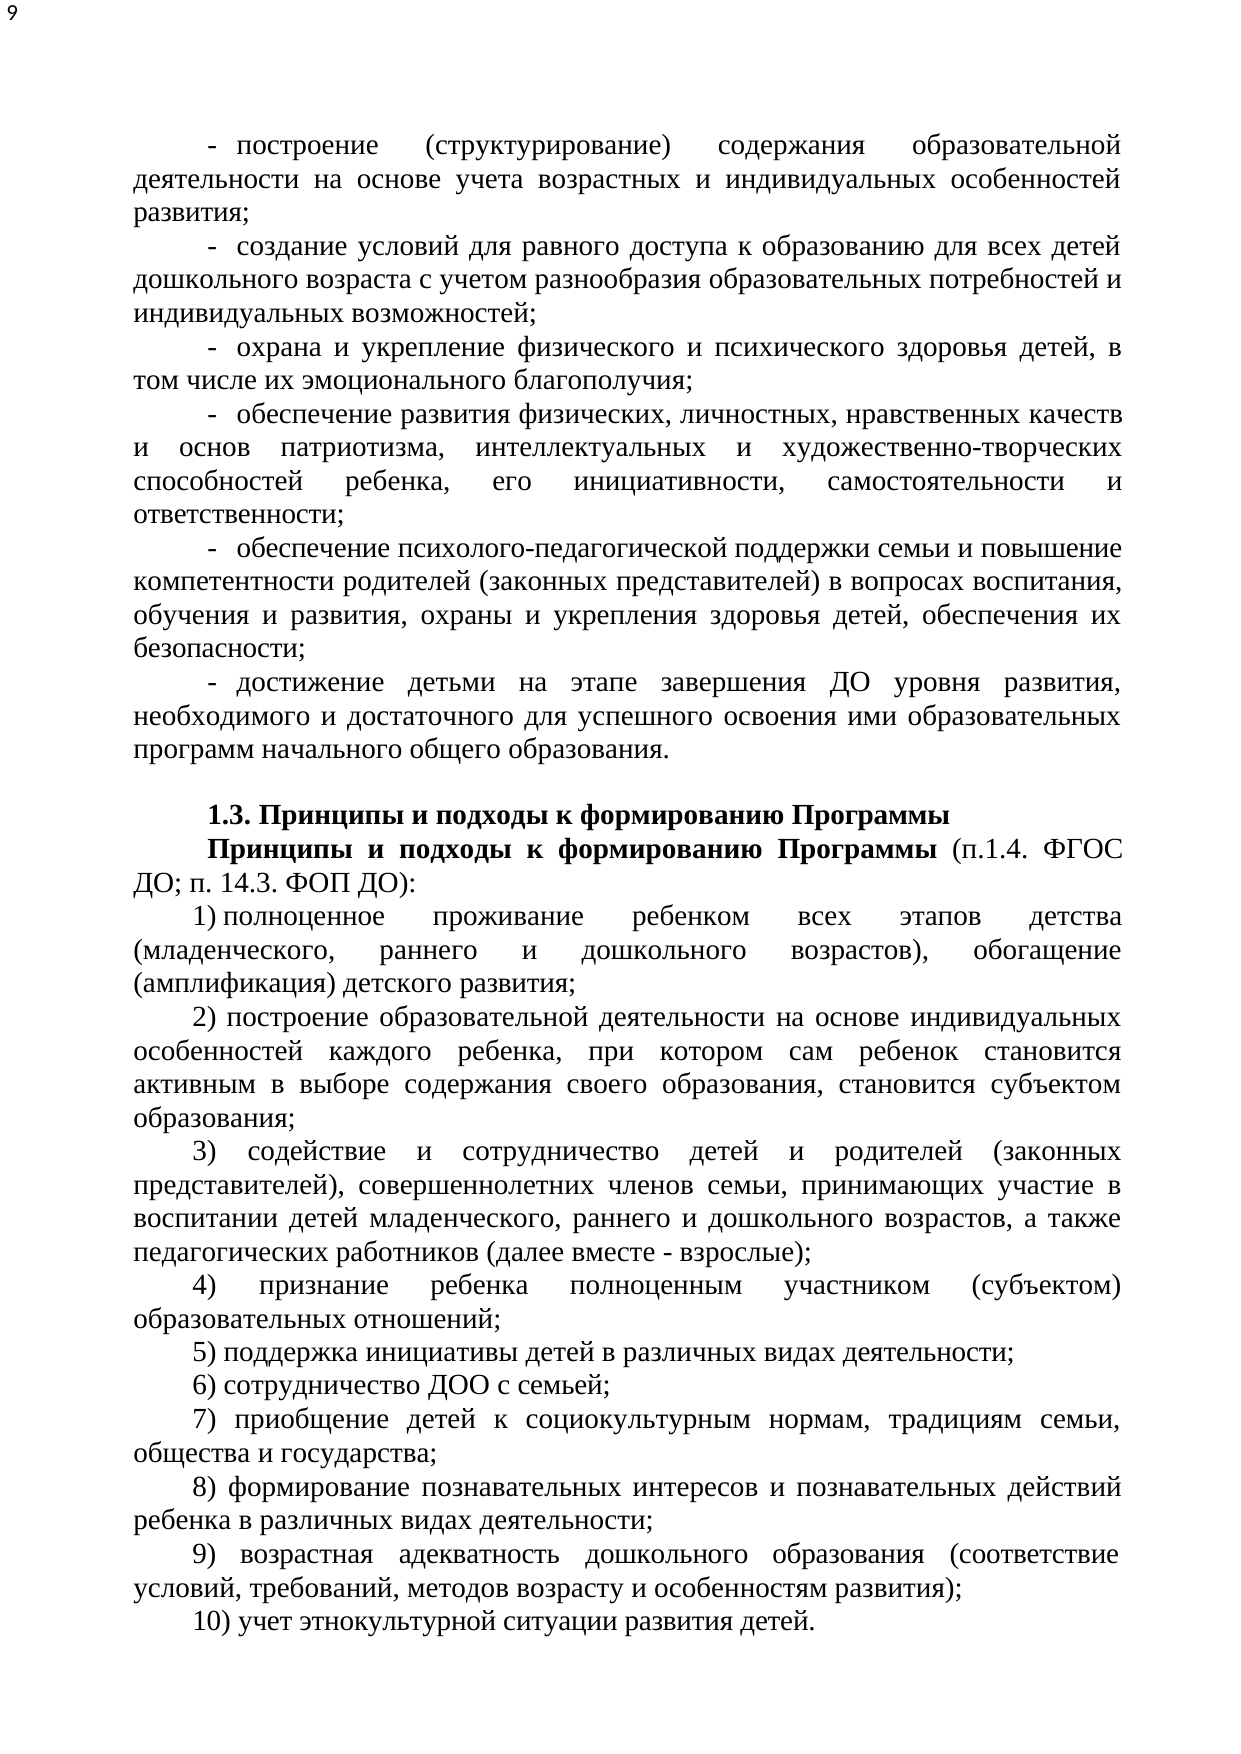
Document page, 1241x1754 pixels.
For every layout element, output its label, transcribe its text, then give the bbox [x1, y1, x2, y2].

list достижение детьми на этапе завершения ДО уровня развития, необходимого и достаточного для успешного освоения ими образовательных программ начального общего образования. [133, 664, 1122, 765]
list поддержка инициативы детей в различных видах деятельности; [192, 1334, 1165, 1368]
list содействие и сотрудничество детей и родителей (законных представителей), совершеннолетних членов семьи, принимающих участие в воспитании детей младенческого, раннего и дошкольного возрастов, а также педагогических работников (далее вместе - взрослые); [133, 1133, 1122, 1267]
list формирование познавательных интересов и познавательных действий ребенка в различных видах деятельности; [133, 1469, 1121, 1536]
list сотрудничество ДОО с семьей; [192, 1368, 1165, 1402]
list приобщение детей к социокультурным нормам, традициям семьи, общества и государства; [133, 1402, 1121, 1469]
list построение (структурирование) содержания образовательной деятельности на основе учета возрастных и индивидуальных особенностей развития; [133, 127, 1121, 228]
list возрастная адекватность дошкольного образования (соответствие условий, требований, методов возрасту и особенностям развития); [133, 1536, 1121, 1603]
list обеспечение развития физических, личностных, нравственных качеств и основ патриотизма, интеллектуальных и художественно-творческих способностей ребенка, его инициативности, самостоятельности и ответственности; [133, 396, 1123, 530]
list обеспечение психолого-педагогической поддержки семьи и повышение компетентности родителей (законных представителей) в вопросах воспитания, обучения и развития, охраны и укрепления здоровья детей, обеспечения их безопасности; [133, 530, 1122, 664]
list создание условий для равного доступа к образованию для всех детей дошкольного возраста с учетом разнообразия образовательных потребностей и индивидуальных возможностей; [133, 228, 1122, 329]
text Принципы и подходы к формированию Программы (п.1.4. ФГОС ДО; п. 14.3. ФОП ДО): [133, 831, 1123, 898]
list учет этнокультурной ситуации развития детей. [192, 1603, 1165, 1637]
subtitle Принципы и подходы к формированию Программы [207, 798, 1165, 831]
list охрана и укрепление физического и психического здоровья детей, в том числе их эмоционального благополучия; [133, 329, 1122, 396]
list полноценное проживание ребенком всех этапов детства (младенческого, раннего и дошкольного возрастов), обогащение (амплификация) детского развития; [133, 898, 1122, 999]
list построение образовательной деятельности на основе индивидуальных особенностей каждого ребенка, при котором сам ребенок становится активным в выборе содержания своего образования, становится субъектом образования; [133, 999, 1122, 1133]
list признание ребенка полноценным участником (субъектом) образовательных отношений; [133, 1267, 1122, 1334]
